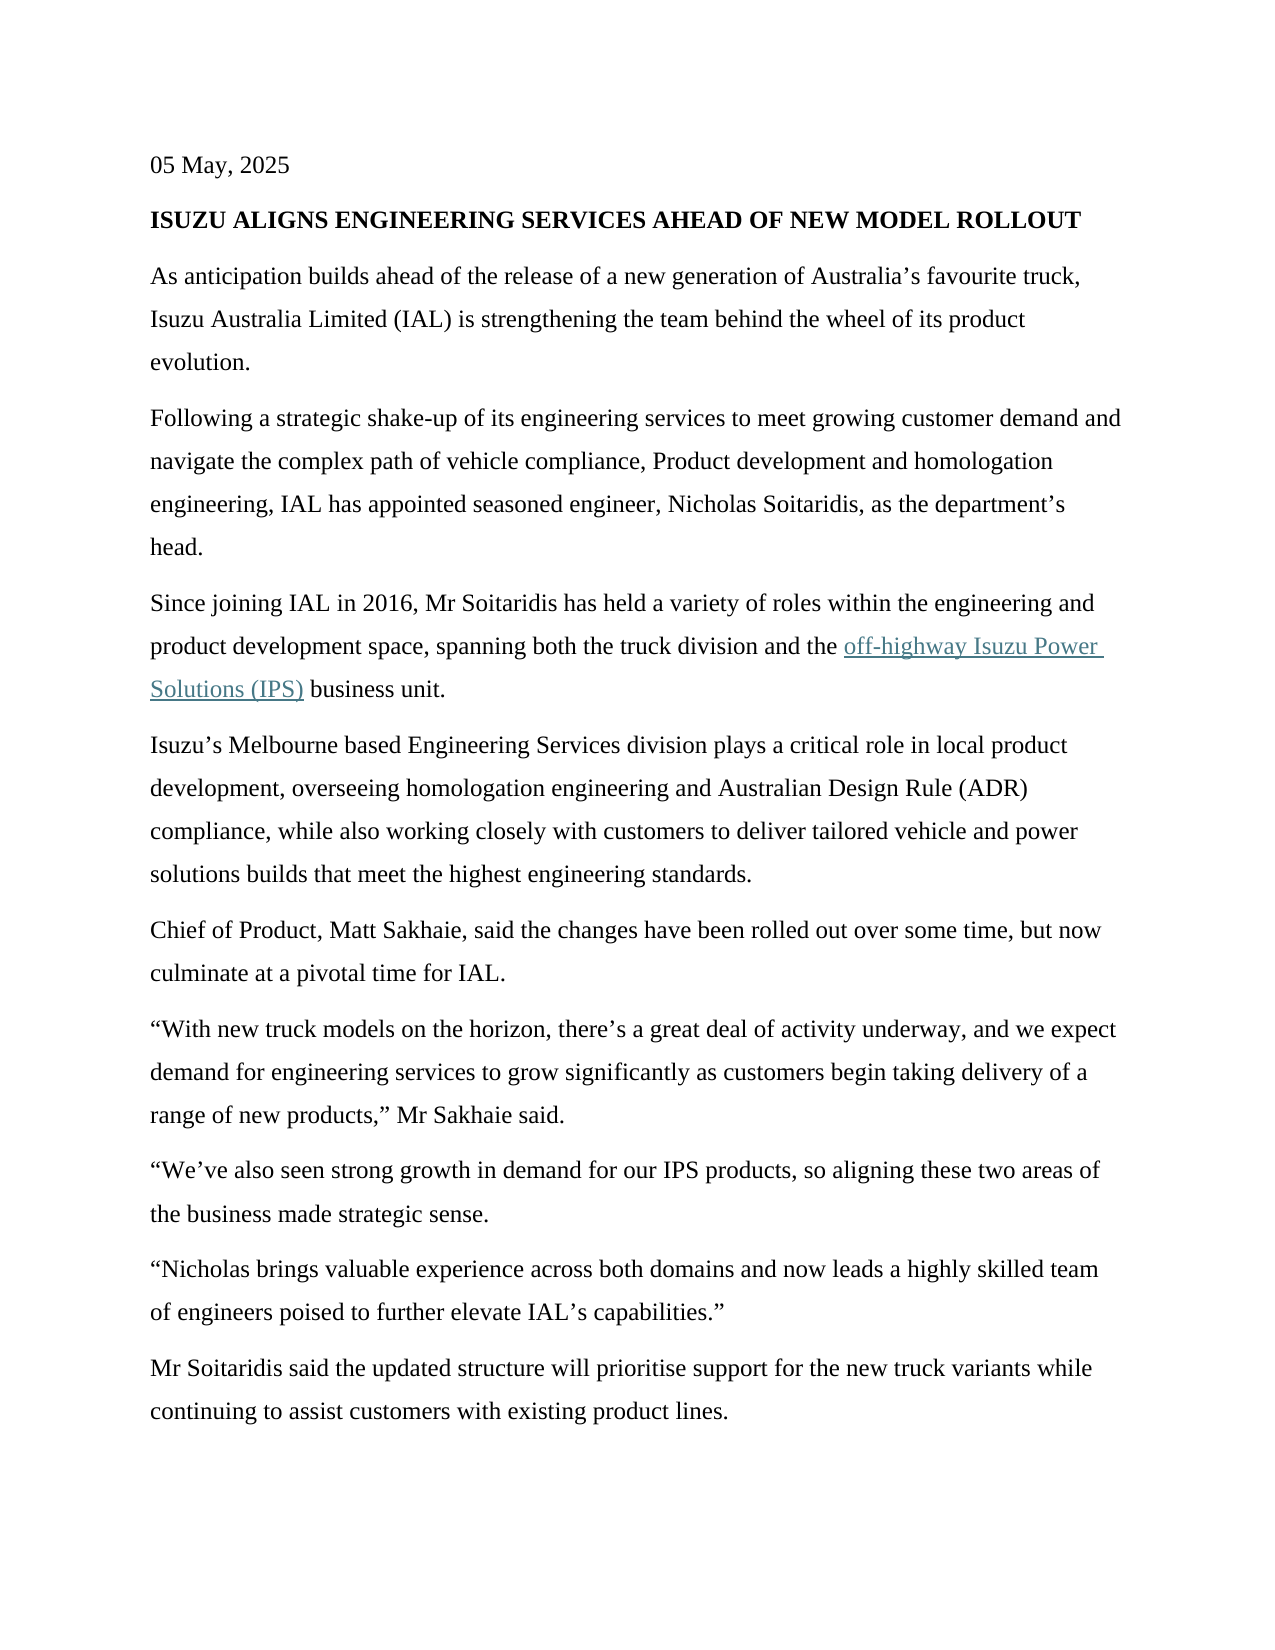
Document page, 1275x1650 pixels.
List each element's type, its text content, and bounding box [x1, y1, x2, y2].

text Since joining IAL in 2016, Mr Soitaridis has held a variety of roles within the engineering and product development space, spanning both the truck division and the off-highway Isuzu Power Solutions (IPS) business unit. [150, 588, 1125, 703]
text 05 May, 2025 [150, 150, 1125, 179]
text “Nicholas brings valuable experience across both domains and now leads a highly skilled team of engineers poised to further elevate IAL’s capabilities.” [150, 1254, 1125, 1326]
text ISUZU ALIGNS ENGINEERING SERVICES AHEAD OF NEW MODEL ROLLOUT [150, 206, 1125, 234]
text Following a strategic shake-up of its engineering services to meet growing customer demand and navigate the complex path of vehicle compliance, Product development and homologation engineering, IAL has appointed seasoned engineer, Nicholas Soitaridis, as the department’s head. [150, 403, 1125, 561]
text “We’ve also seen strong growth in demand for our IPS products, so aligning these two areas of the business made strategic sense. [150, 1156, 1125, 1227]
text Isuzu’s Melbourne based Engineering Services division plays a critical role in local product development, overseeing homologation engineering and Australian Design Rule (ADR) compliance, while also working closely with customers to deliver tailored vehicle and power solutions builds that meet the highest engineering standards. [150, 730, 1125, 888]
text Chief of Product, Matt Sakhaie, said the changes have been rolled out over some time, but now culminate at a pivotal time for IAL. [150, 915, 1125, 987]
text “With new truck models on the horizon, there’s a great deal of activity underway, and we expect demand for engineering services to grow significantly as customers begin taking delivery of a range of new products,” Mr Sakhaie said. [150, 1014, 1125, 1129]
text As anticipation builds ahead of the release of a new generation of Australia’s favourite truck, Isuzu Australia Limited (IAL) is strengthening the team behind the wheel of its product evolution. [150, 261, 1125, 376]
text Mr Soitaridis said the updated structure will prioritise support for the new truck variants while continuing to assist customers with existing product lines. [150, 1353, 1125, 1425]
